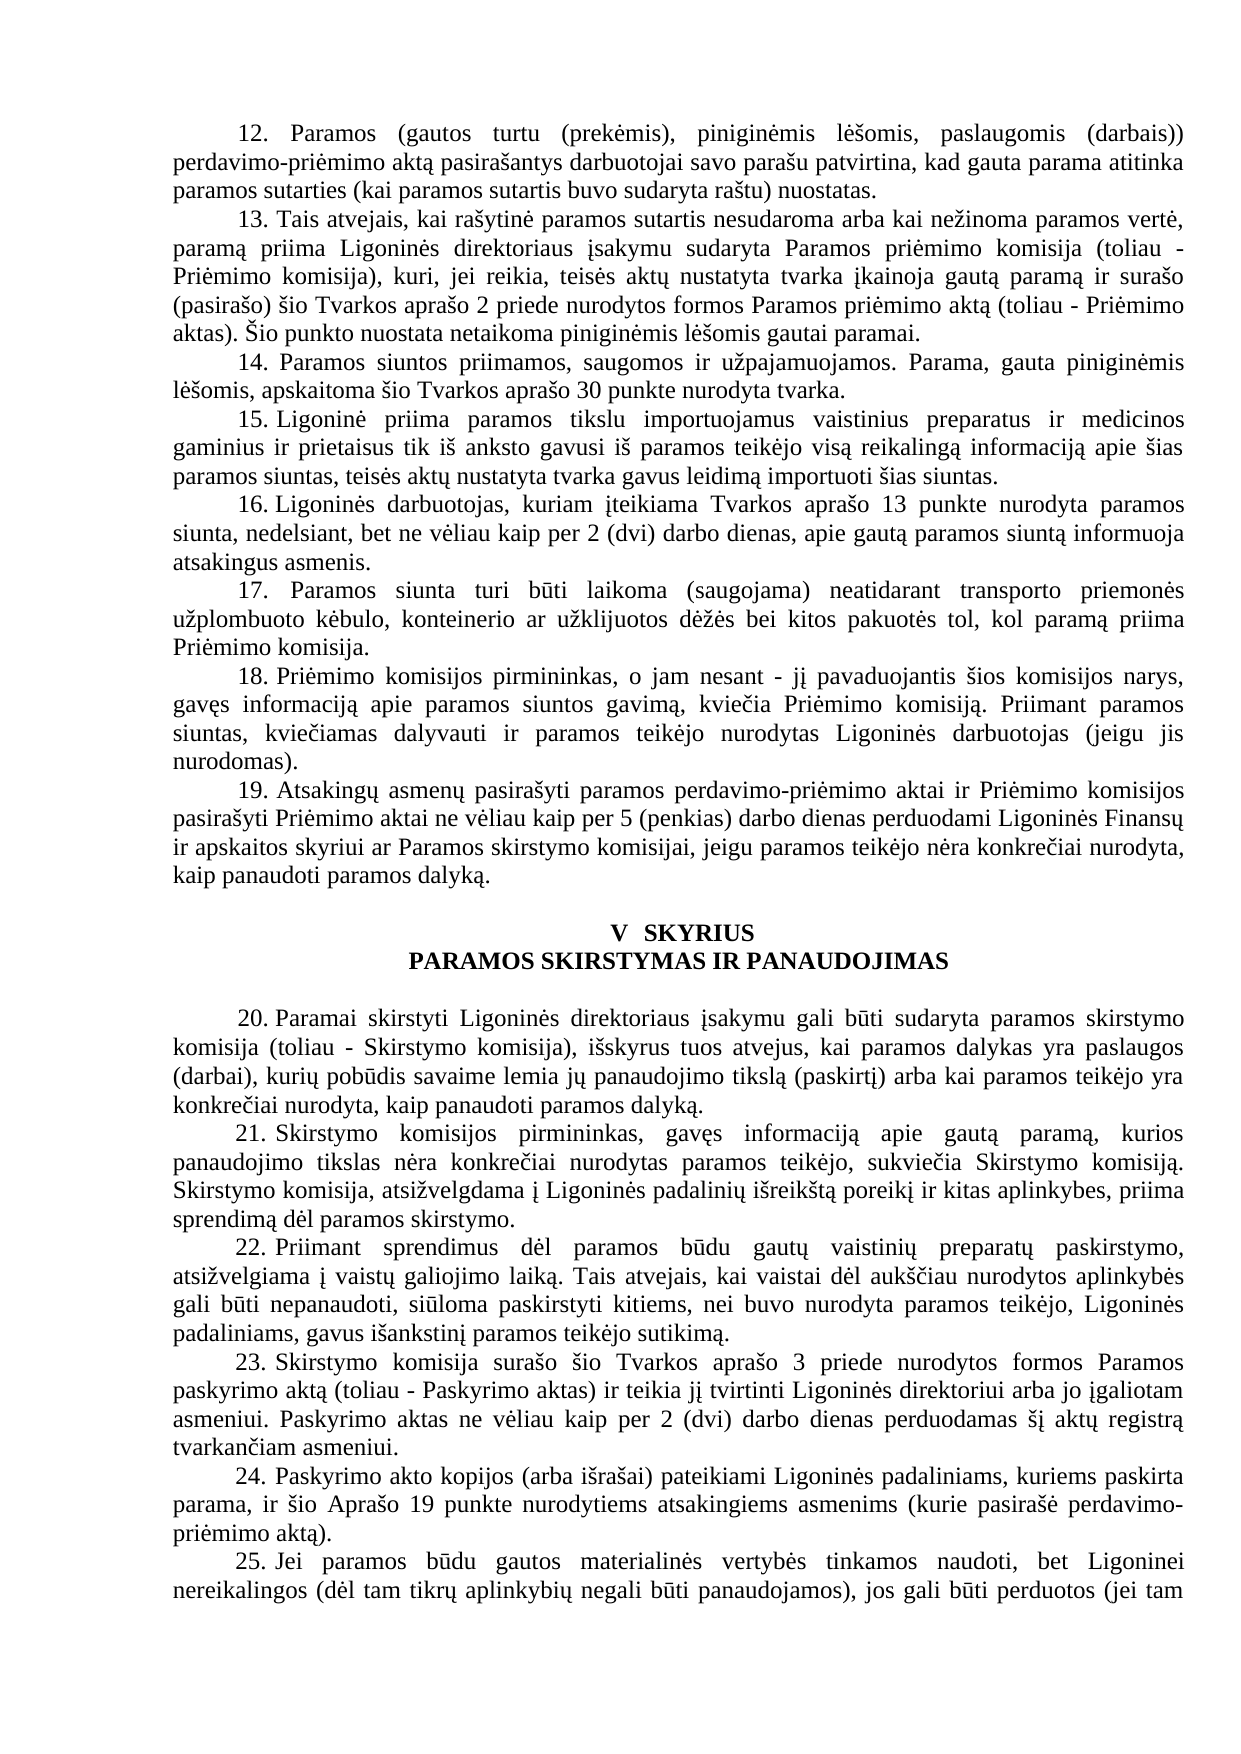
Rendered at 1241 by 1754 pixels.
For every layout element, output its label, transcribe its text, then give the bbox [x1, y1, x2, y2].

subtitle SKYRIUS [610, 919, 1185, 947]
list Priimant sprendimus dėl paramos būdu gautų vaistinių preparatų paskirstymo, atsižvelgiama į vaistų galiojimo laiką. Tais atvejais, kai vaistai dėl aukščiau nurodytos aplinkybės gali būti nepanaudoti, siūloma paskirstyti kitiems, nei buvo nurodyta paramos teikėjo, Ligoninės padaliniams, gavus išankstinį paramos teikėjo sutikimą. [173, 1233, 1185, 1347]
list Ligoninės darbuotojas, kuriam įteikiama Tvarkos aprašo 13 punkte nurodyta paramos siunta, nedelsiant, bet ne vėliau kaip per 2 (dvi) darbo dienas, apie gautą paramos siuntą informuoja atsakingus asmenis. [173, 490, 1185, 576]
list Paramos (gautos turtu (prekėmis), piniginėmis lėšomis, paslaugomis (darbais)) perdavimo-priėmimo aktą pasirašantys darbuotojai savo parašu patvirtina, kad gauta parama atitinka paramos sutarties (kai paramos sutartis buvo sudaryta raštu) nuostatas. [173, 119, 1185, 205]
list Atsakingų asmenų pasirašyti paramos perdavimo-priėmimo aktai ir Priėmimo komisijos pasirašyti Priėmimo aktai ne vėliau kaip per 5 (penkias) darbo dienas perduodami Ligoninės Finansų ir apskaitos skyriui ar Paramos skirstymo komisijai, jeigu paramos teikėjo nėra konkrečiai nurodyta, kaip panaudoti paramos dalyką. [173, 776, 1185, 890]
list Paramai skirstyti Ligoninės direktoriaus įsakymu gali būti sudaryta paramos skirstymo komisija (toliau - Skirstymo komisija), išskyrus tuos atvejus, kai paramos dalykas yra paslaugos (darbai), kurių pobūdis savaime lemia jų panaudojimo tikslą (paskirtį) arba kai paramos teikėjo yra konkrečiai nurodyta, kaip panaudoti paramos dalyką. [173, 1003, 1185, 1119]
list Paramos siuntos priimamos, saugomos ir užpajamuojamos. Parama, gauta piniginėmis lėšomis, apskaitoma šio Tvarkos aprašo 30 punkte nurodyta tvarka. [173, 347, 1185, 404]
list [173, 1547, 1185, 1604]
subtitle PARAMOS SKIRSTYMAS IR PANAUDOJIMAS [173, 947, 1185, 975]
list Ligoninė priima paramos tikslu importuojamus vaistinius preparatus ir medicinos gaminius ir prietaisus tik iš anksto gavusi iš paramos teikėjo visą reikalingą informaciją apie šias paramos siuntas, teisės aktų nustatyta tvarka gavus leidimą importuoti šias siuntas. [173, 404, 1185, 490]
list Paskyrimo akto kopijos (arba išrašai) pateikiami Ligoninės padaliniams, kuriems paskirta parama, ir šio Aprašo 19 punkte nurodytiems atsakingiems asmenims (kurie pasirašė perdavimo-priėmimo aktą). [173, 1461, 1185, 1547]
list Skirstymo komisijos pirmininkas, gavęs informaciją apie gautą paramą, kurios panaudojimo tikslas nėra konkrečiai nurodytas paramos teikėjo, sukviečia Skirstymo komisiją. Skirstymo komisija, atsižvelgdama į Ligoninės padalinių išreikštą poreikį ir kitas aplinkybes, priima sprendimą dėl paramos skirstymo. [173, 1119, 1185, 1233]
list Tais atvejais, kai rašytinė paramos sutartis nesudaroma arba kai nežinoma paramos vertė, paramą priima Ligoninės direktoriaus įsakymu sudaryta Paramos priėmimo komisija (toliau - Priėmimo komisija), kuri, jei reikia, teisės aktų nustatyta tvarka įkainoja gautą paramą ir surašo (pasirašo) šio Tvarkos aprašo 2 priede nurodytos formos Paramos priėmimo aktą (toliau - Priėmimo aktas). Šio punkto nuostata netaikoma piniginėmis lėšomis gautai paramai. [173, 205, 1185, 347]
list Priėmimo komisijos pirmininkas, o jam nesant - jį pavaduojantis šios komisijos narys, gavęs informaciją apie paramos siuntos gavimą, kviečia Priėmimo komisiją. Priimant paramos siuntas, kviečiamas dalyvauti ir paramos teikėjo nurodytas Ligoninės darbuotojas (jeigu jis nurodomas). [173, 661, 1185, 776]
list Skirstymo komisija surašo šio Tvarkos aprašo 3 priede nurodytos formos Paramos paskyrimo aktą (toliau - Paskyrimo aktas) ir teikia jį tvirtinti Ligoninės direktoriui arba jo įgaliotam asmeniui. Paskyrimo aktas ne vėliau kaip per 2 (dvi) darbo dienas perduodamas šį aktų registrą tvarkančiam asmeniui. [173, 1347, 1185, 1461]
list Paramos siunta turi būti laikoma (saugojama) neatidarant transporto priemonės užplombuoto kėbulo, konteinerio ar užklijuotos dėžės bei kitos pakuotės tol, kol paramą priima Priėmimo komisija. [173, 576, 1185, 661]
